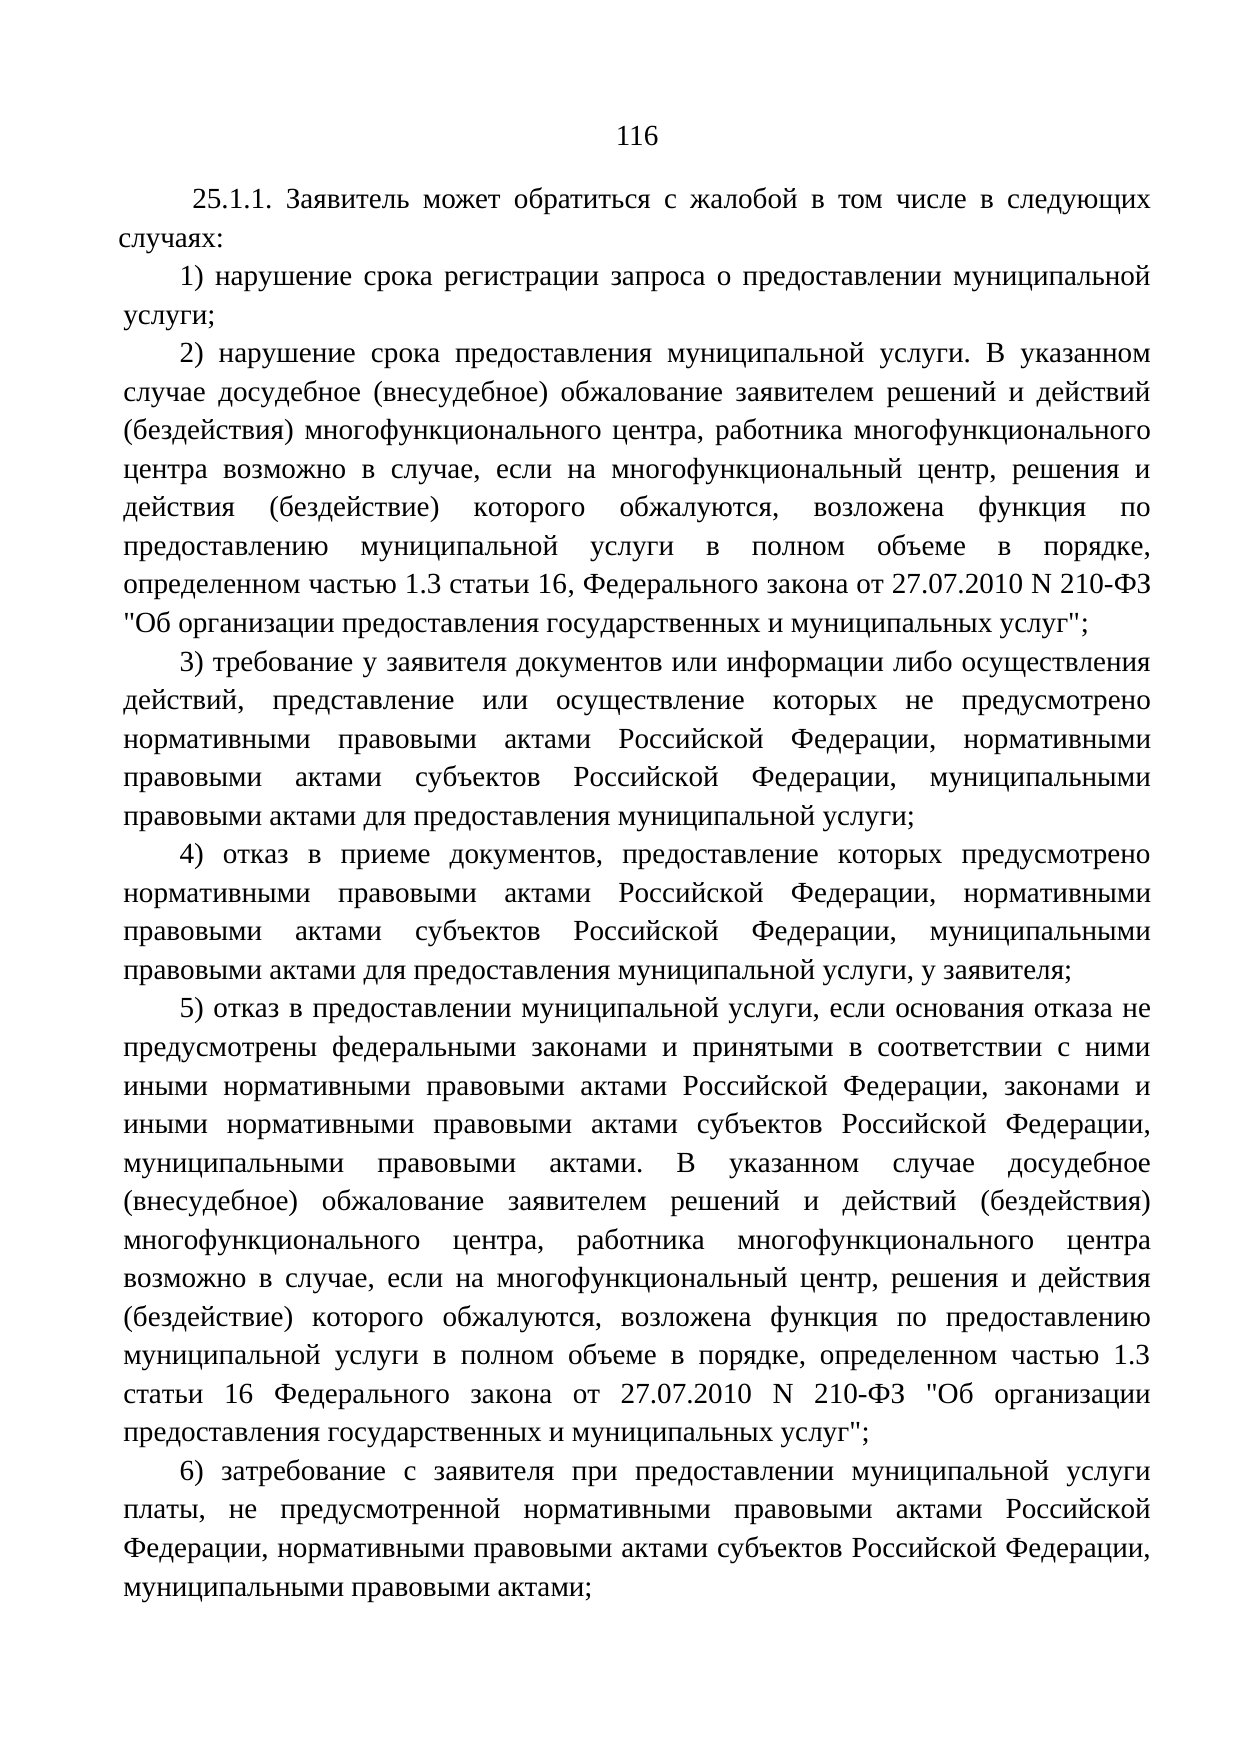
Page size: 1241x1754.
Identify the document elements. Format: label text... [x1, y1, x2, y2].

text 4) отказ в приеме документов, предоставление которых предусмотрено нормативными правовыми актами Российской Федерации, нормативными правовыми актами субъектов Российской Федерации, муниципальными правовыми актами для предоставления муниципальной услуги, у заявителя; [123, 836, 1152, 986]
text 2) нарушение срока предоставления муниципальной услуги. В указанном случае досудебное (внесудебное) обжалование заявителем решений и действий (бездействия) многофункционального центра, работника многофункционального центра возможно в случае, если на многофункциональный центр, решения и действия (бездействие) которого обжалуются, возложена функция по предоставлению муниципальной услуги в полном объеме в порядке, определенном частью 1.3 статьи 16, Федерального закона от 27.07.2010 N 210-ФЗ "Об организации предоставления государственных и муниципальных услуг"; [123, 335, 1152, 639]
text 3) требование у заявителя документов или информации либо осуществления действий, представление или осуществление которых не предусмотрено нормативными правовыми актами Российской Федерации, нормативными правовыми актами субъектов Российской Федерации, муниципальными правовыми актами для предоставления муниципальной услуги; [123, 644, 1152, 831]
text 6) затребование с заявителя при предоставлении муниципальной услуги платы, не предусмотренной нормативными правовыми актами Российской Федерации, нормативными правовыми актами субъектов Российской Федерации, муниципальными правовыми актами; [123, 1453, 1152, 1602]
text 25.1.1. Заявитель может обратиться с жалобой в том числе в следующих случаях: [118, 181, 1152, 253]
text 5) отказ в предоставлении муниципальной услуги, если основания отказа не предусмотрены федеральными законами и принятыми в соответствии с ними иными нормативными правовыми актами Российской Федерации, законами и иными нормативными правовыми актами субъектов Российской Федерации, муниципальными правовыми актами. В указанном случае досудебное (внесудебное) обжалование заявителем решений и действий (бездействия) многофункционального центра, работника многофункционального центра возможно в случае, если на многофункциональный центр, решения и действия (бездействие) которого обжалуются, возложена функция по предоставлению муниципальной услуги в полном объеме в порядке, определенном частью 1.3 статьи 16 Федерального закона от 27.07.2010 N 210-ФЗ "Об организации предоставления государственных и муниципальных услуг"; [123, 991, 1152, 1448]
text 1) нарушение срока регистрации запроса о предоставлении муниципальной услуги; [123, 258, 1152, 330]
